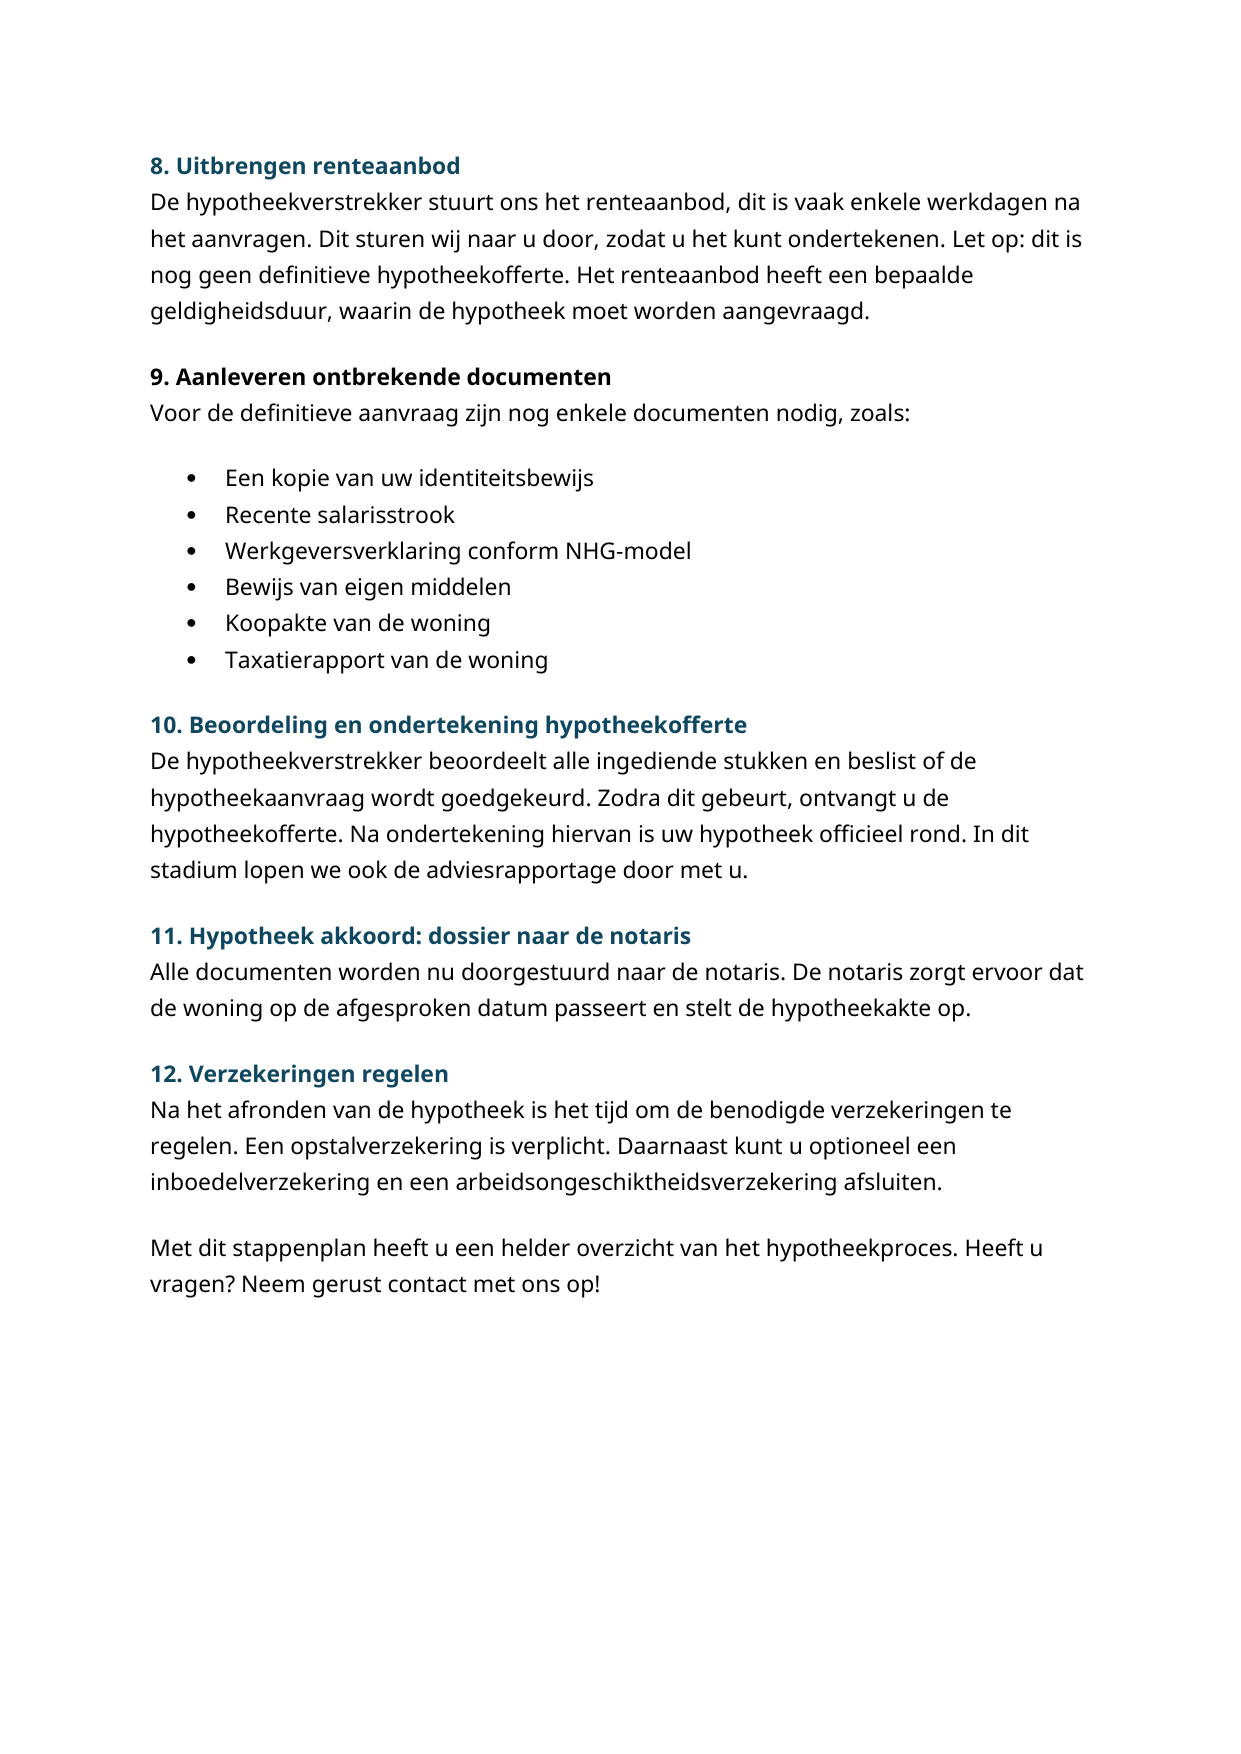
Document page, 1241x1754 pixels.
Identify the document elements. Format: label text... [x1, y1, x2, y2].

subtitle 8. Uitbrengen renteaanbod De hypotheekverstrekker stuurt ons het renteaanbod, dit is vaak enkele werkdagen na het aanvragen. Dit sturen wij naar u door, zodat u het kunt ondertekenen. Let op: dit is nog geen definitieve hypotheekofferte. Het renteaanbod heeft een bepaalde geldigheidsduur, waarin de hypotheek moet worden aangevraagd. [150, 150, 1090, 326]
subtitle 10. Beoordeling en ondertekening hypotheekofferte De hypotheekverstrekker beoordeelt alle ingediende stukken en beslist of de hypotheekaanvraag wordt goedgekeurd. Zodra dit gebeurt, ontvangt u de hypotheekofferte. Na ondertekening hiervan is uw hypotheek officieel rond. In dit stadium lopen we ook de adviesrapportage door met u. [150, 709, 1090, 885]
list Werkgeversverklaring conform NHG-model [187, 535, 1090, 566]
list Taxatierapport van de woning [187, 643, 1090, 675]
subtitle 11. Hypotheek akkoord: dossier naar de notaris Alle documenten worden nu doorgestuurd naar de notaris. De notaris zorgt ervoor dat de woning op de afgesproken datum passeert en stelt de hypotheekakte op. [150, 919, 1090, 1023]
list Koopakte van de woning [187, 607, 1090, 638]
list Recente salarisstrook [187, 498, 1090, 530]
text Met dit stappenplan heeft u een helder overzicht van het hypotheekproces. Heeft u vragen? Neem gerust contact met ons op! [150, 1232, 1090, 1299]
subtitle 9. Aanleveren ontbrekende documenten Voor de definitieve aanvraag zijn nog enkele documenten nodig, zoals: [150, 361, 1090, 428]
list Een kopie van uw identiteitsbewijs [187, 462, 1090, 493]
subtitle 12. Verzekeringen regelen Na het afronden van de hypotheek is het tijd om de benodigde verzekeringen te regelen. Een opstalverzekering is verplicht. Daarnaast kunt u optioneel een inboedelverzekering en een arbeidsongeschiktheidsverzekering afsluiten. [150, 1058, 1090, 1198]
list Bewijs van eigen middelen [187, 571, 1090, 602]
